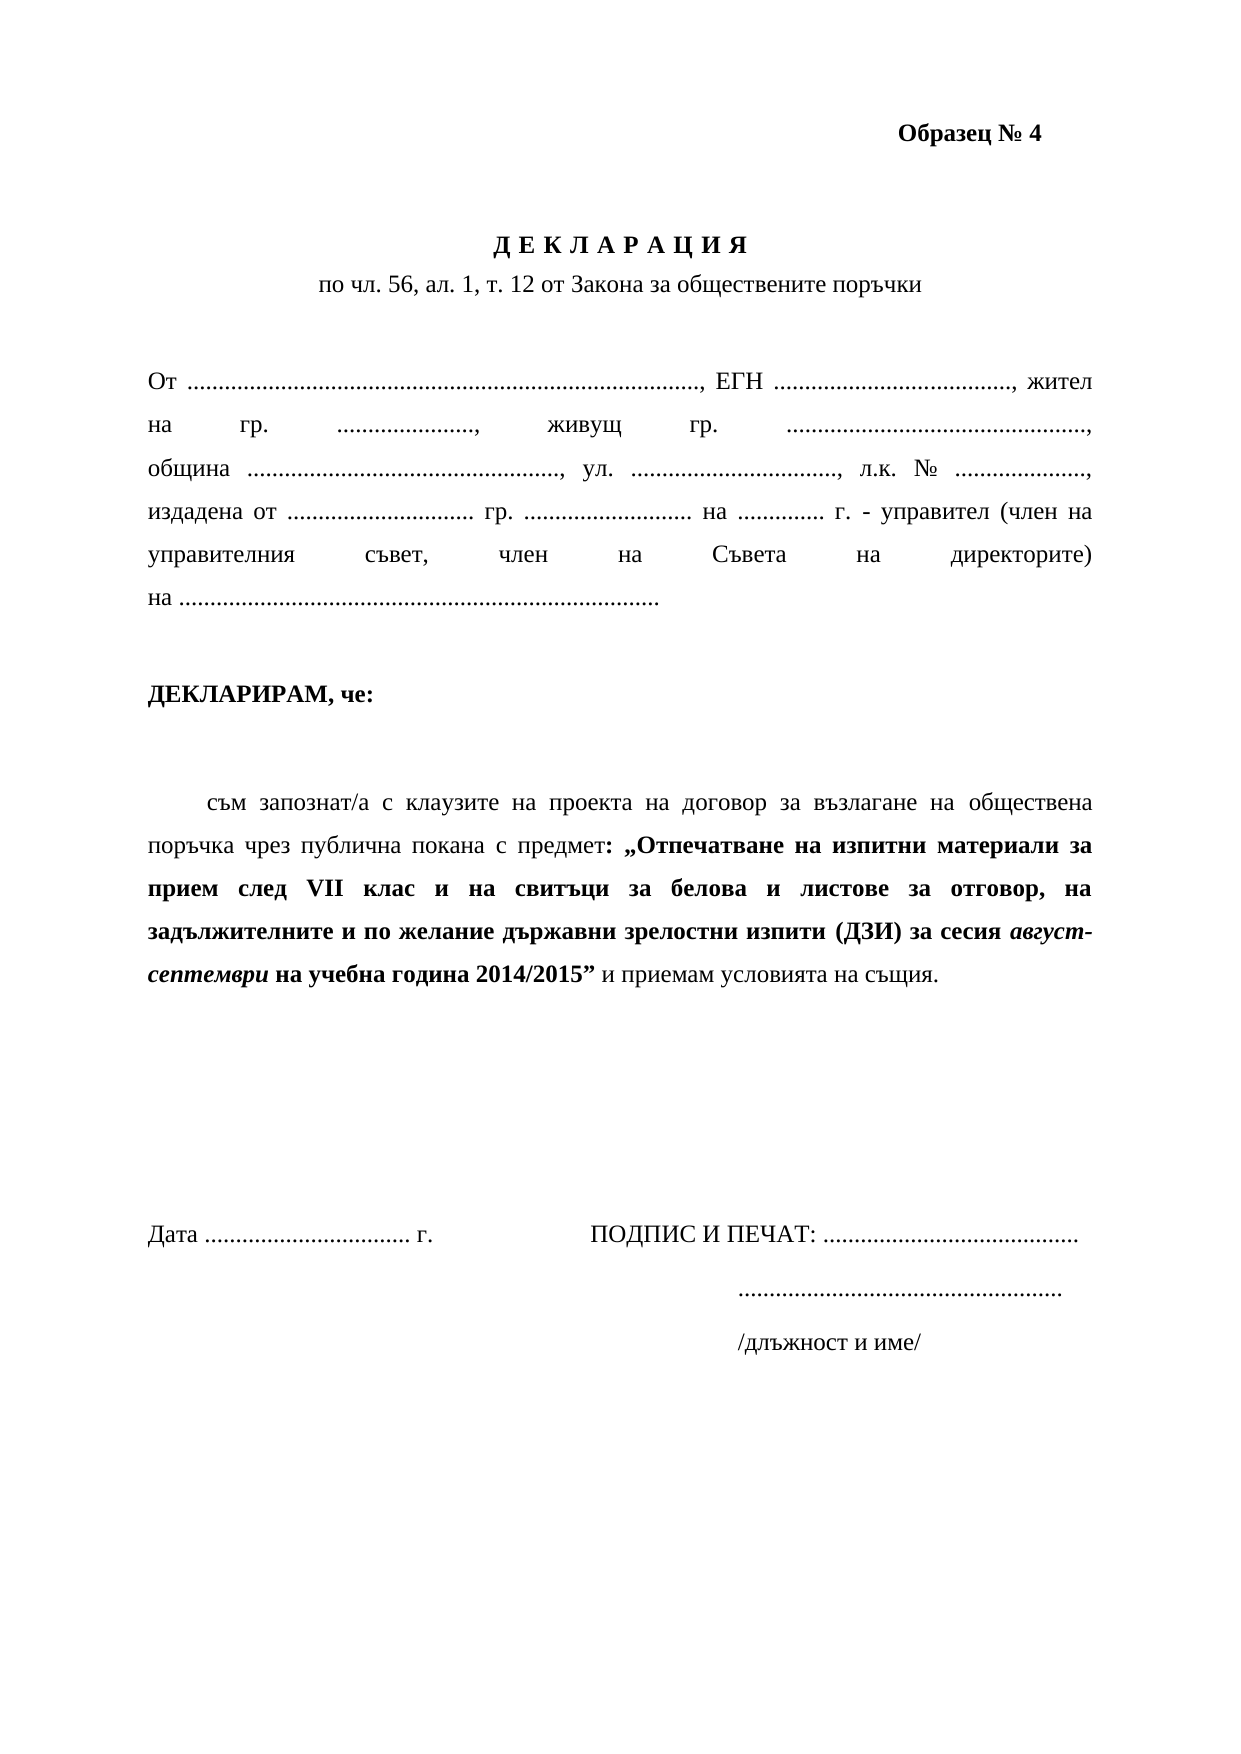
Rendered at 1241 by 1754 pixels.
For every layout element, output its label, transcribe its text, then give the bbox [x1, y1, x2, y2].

text ДЕКЛАРИРАМ, че: [148, 679, 1093, 708]
text /длъжност и име/ [664, 1327, 1093, 1356]
text съм запознат/а с клаузите на проекта на договор за възлагане на обществена поръчка чрез публична покана с предмет: „Отпечатване на изпитни материали за прием след VІІ клас и на свитъци за белова и листове за отговор, на задължителните и по желание държавни зрелостни изпити (ДЗИ) за сесия август-септември на учебна година 2014/2015” и приемам условията на същия. [148, 787, 1093, 988]
text ДЕКЛАРАЦИЯ [148, 230, 1093, 259]
text Дата ................................. г. ПОДПИС И ПЕЧАТ: ......................................... [148, 1219, 1093, 1248]
text .................................................... [736, 1273, 1093, 1302]
text От .................................................................................., ЕГН ......................................, жител на гр. ......................, живущ гр. ................................................, община .................................................., ул. ................................., л.к. № ....................., издадена от .............................. гр. ........................... на .............. г. - управител (член на управителния съвет, член на Съвета на директорите) на ............................................................................. [148, 366, 1093, 611]
text Образец № 4 [898, 118, 1093, 147]
text по чл. 56, ал. 1, т. 12 от Закона за обществените поръчки [148, 269, 1093, 298]
